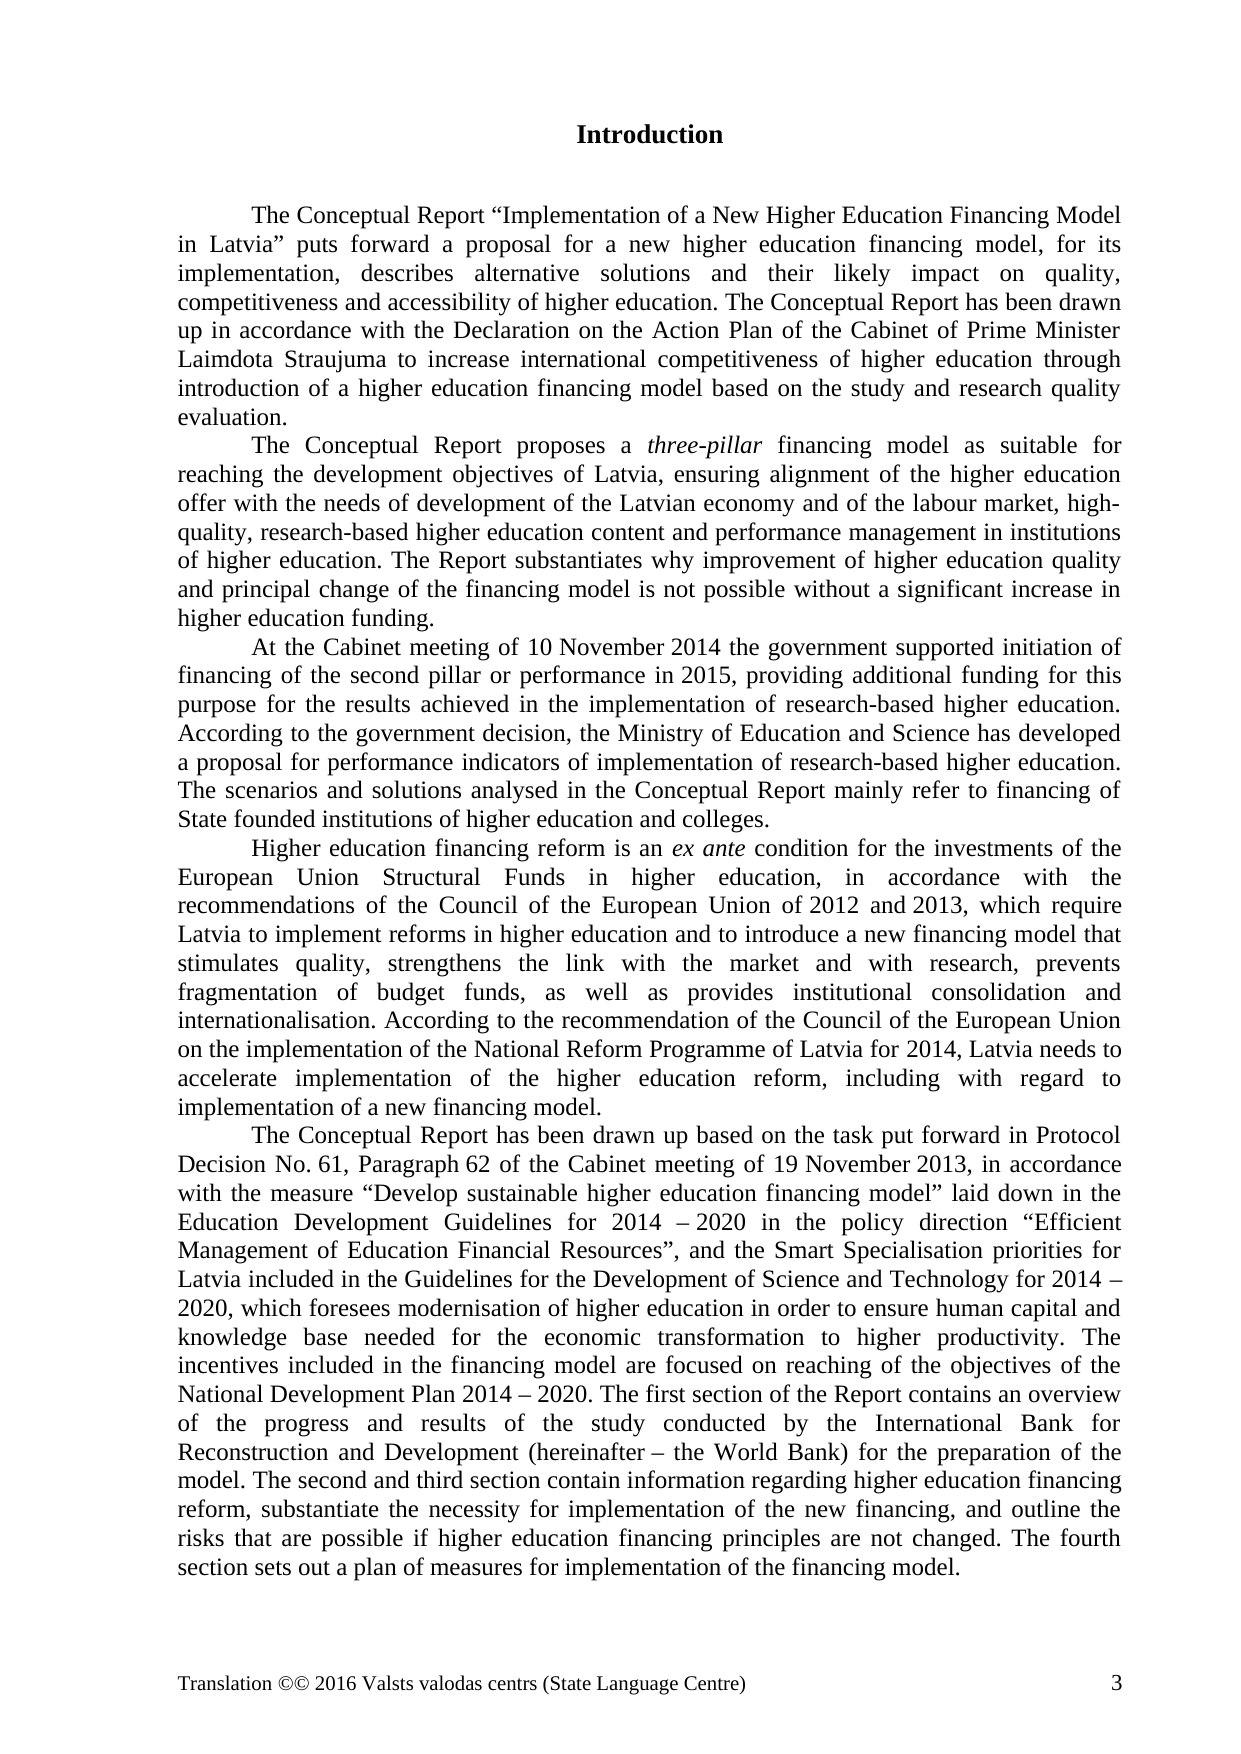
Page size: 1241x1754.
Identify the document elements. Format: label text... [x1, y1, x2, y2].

text At the Cabinet meeting of 10 November 2014 the government supported initiation of financing of the second pillar or performance in 2015, providing additional funding for this purpose for the results achieved in the implementation of research-based higher education. According to the government decision, the Ministry of Education and Science has developed a proposal for performance indicators of implementation of research-based higher education. The scenarios and solutions analysed in the Conceptual Report mainly refer to financing of State founded institutions of higher education and colleges. [177, 632, 1122, 833]
subtitle Introduction [177, 118, 1122, 149]
text The Conceptual Report proposes a three-pillar financing model as suitable for reaching the development objectives of Latvia, ensuring alignment of the higher education offer with the needs of development of the Latvian economy and of the labour market, high-quality, research-based higher education content and performance management in institutions of higher education. The Report substantiates why improvement of higher education quality and principal change of the financing model is not possible without a significant increase in higher education funding. [177, 430, 1122, 632]
text Higher education financing reform is an ex ante condition for the investments of the European Union Structural Funds in higher education, in accordance with the recommendations of the Council of the European Union of 2012 and 2013, which require Latvia to implement reforms in higher education and to introduce a new financing model that stimulates quality, strengthens the link with the market and with research, prevents fragmentation of budget funds, as well as provides institutional consolidation and internationalisation. According to the recommendation of the Council of the European Union on the implementation of the National Reform Programme of Latvia for 2014, Latvia needs to accelerate implementation of the higher education reform, including with regard to implementation of a new financing model. [177, 833, 1122, 1120]
text The Conceptual Report “Implementation of a New Higher Education Financing Model in Latvia” puts forward a proposal for a new higher education financing model, for its implementation, describes alternative solutions and their likely impact on quality, competitiveness and accessibility of higher education. The Conceptual Report has been drawn up in accordance with the Declaration on the Action Plan of the Cabinet of Prime Minister Laimdota Straujuma to increase international competitiveness of higher education through introduction of a higher education financing model based on the study and research quality evaluation. [177, 200, 1122, 430]
text The Conceptual Report has been drawn up based on the task put forward in Protocol Decision No. 61, Paragraph 62 of the Cabinet meeting of 19 November 2013, in accordance with the measure “Develop sustainable higher education financing model” laid down in the Education Development Guidelines for 2014 – 2020 in the policy direction “Efficient Management of Education Financial Resources”, and the Smart Specialisation priorities for Latvia included in the Guidelines for the Development of Science and Technology for 2014 – 2020, which foresees modernisation of higher education in order to ensure human capital and knowledge base needed for the economic transformation to higher productivity. The incentives included in the financing model are focused on reaching of the objectives of the National Development Plan 2014 – 2020. The first section of the Report contains an overview of the progress and results of the study conducted by the International Bank for Reconstruction and Development (hereinafter – the World Bank) for the preparation of the model. The second and third section contain information regarding higher education financing reform, substantiate the necessity for implementation of the new financing, and outline the risks that are possible if higher education financing principles are not changed. The fourth section sets out a plan of measures for implementation of the financing model. [177, 1120, 1122, 1580]
